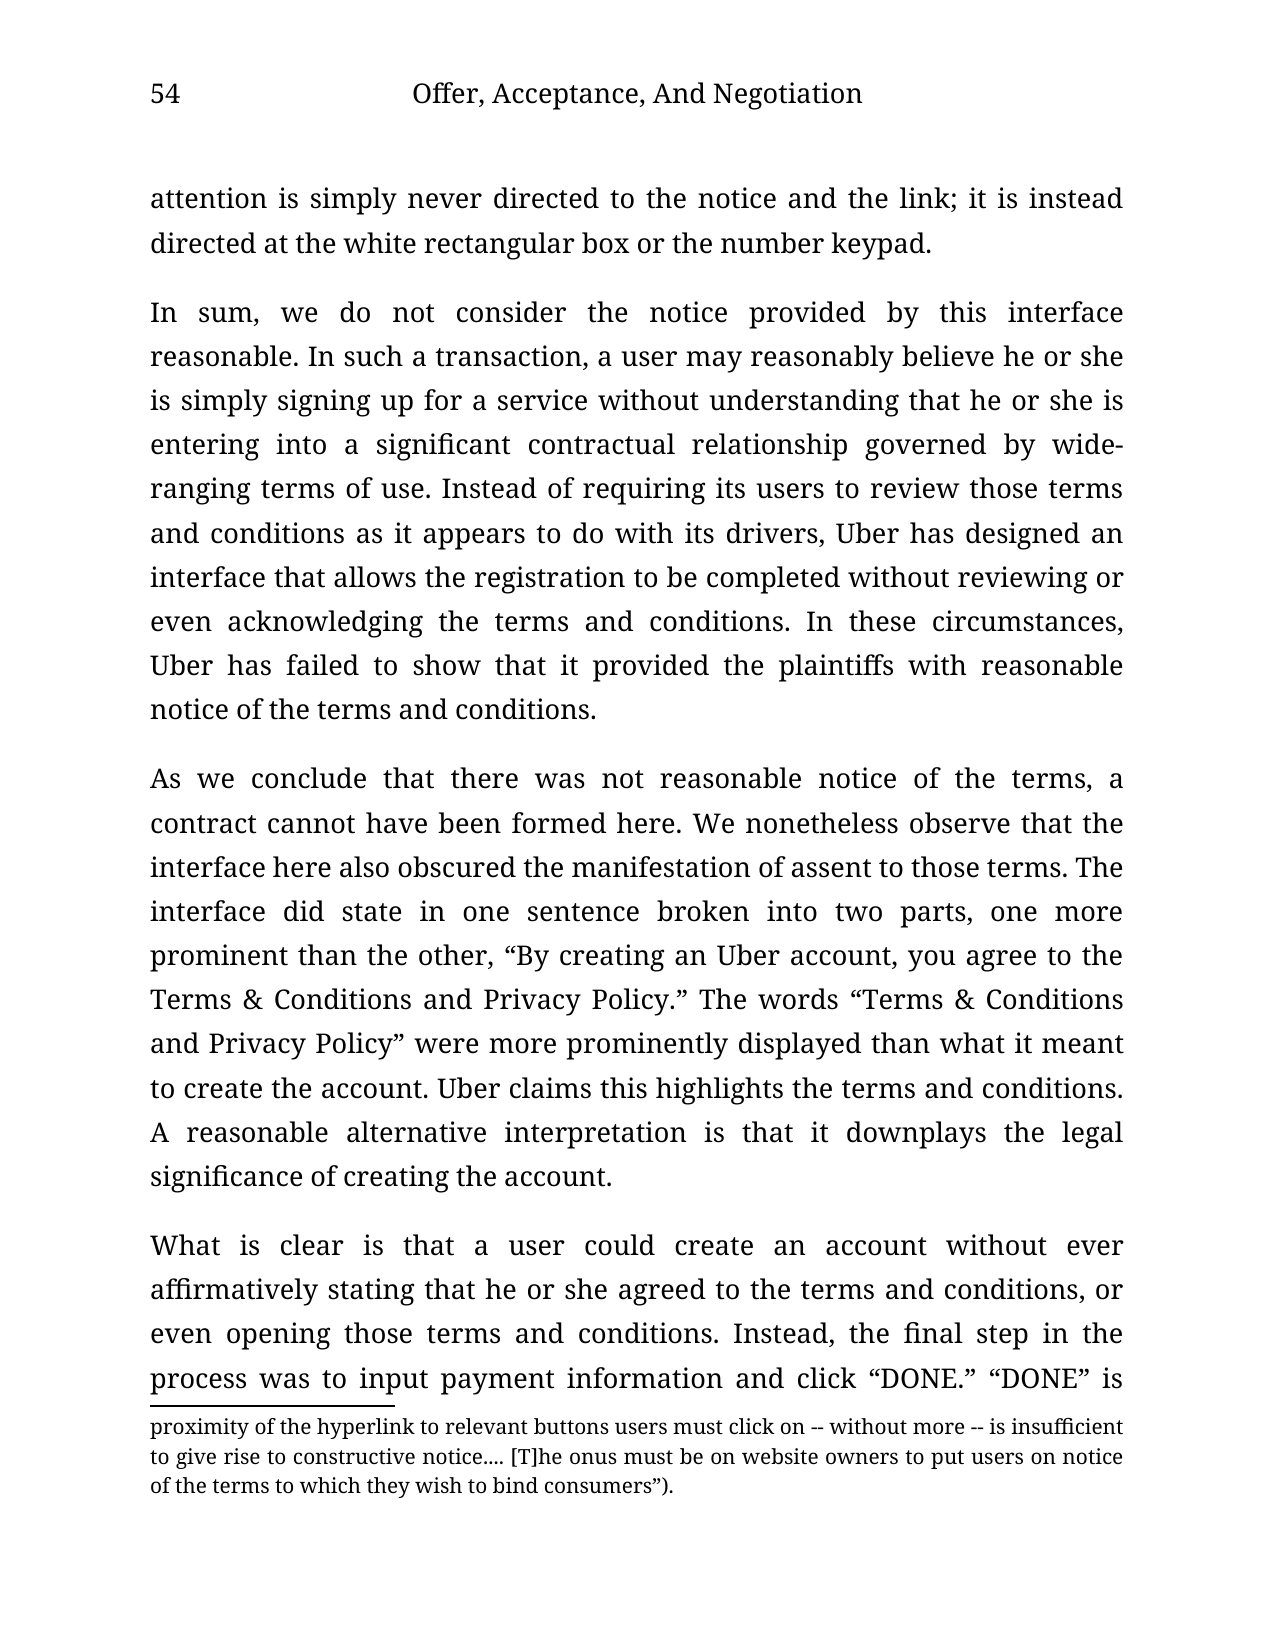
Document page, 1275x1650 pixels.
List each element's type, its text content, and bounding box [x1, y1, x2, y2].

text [150, 1227, 1125, 1396]
text In sum, we do not consider the notice provided by this interface reasonable. In such a transaction, a user may reasonably believe he or she is simply signing up for a service without understanding that he or she is entering into a significant contractual relationship governed by wide-ranging terms of use. Instead of requiring its users to review those terms and conditions as it appears to do with its drivers, Uber has designed an interface that allows the registration to be completed without reviewing or even acknowledging the terms and conditions. In these circumstances, Uber has failed to show that it provided the plaintiffs with reasonable notice of the terms and conditions. [150, 293, 1125, 728]
text As we conclude that there was not reasonable notice of the terms, a contract cannot have been formed here. We nonetheless observe that the interface here also obscured the manifestation of assent to those terms. The interface did state in one sentence broken into two parts, one more prominent than the other, “By creating an Uber account, you agree to the Terms & Conditions and Privacy Policy.” The words “Terms & Conditions and Privacy Policy” were more prominently displayed than what it meant to create the account. Uber claims this highlights the terms and conditions. A reasonable alternative interpretation is that it downplays the legal significance of creating the account. [150, 760, 1125, 1194]
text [150, 180, 1125, 261]
